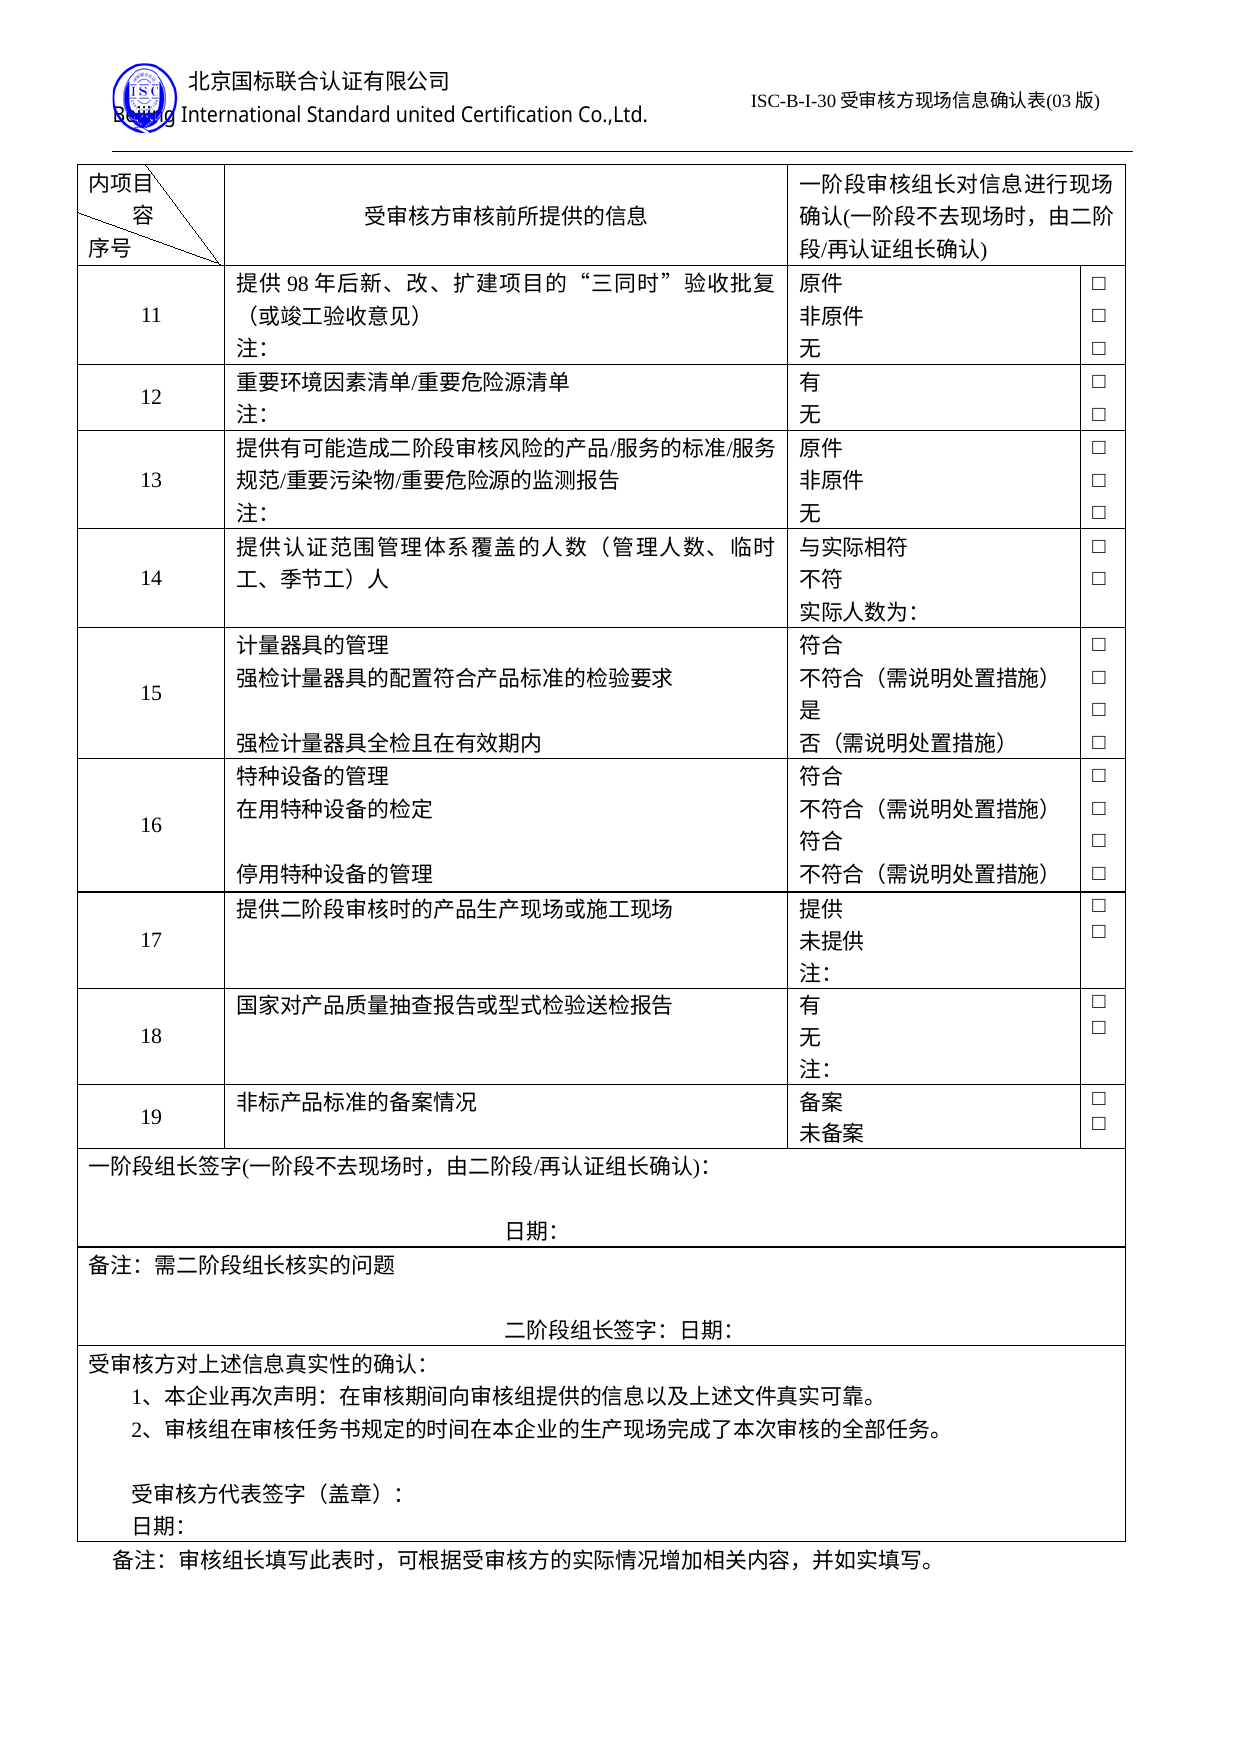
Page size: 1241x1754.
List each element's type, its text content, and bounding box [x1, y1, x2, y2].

table_cell □ □ □ □ [1081, 759, 1125, 891]
table_cell 一阶段组长签字(一阶段不去现场时，由二阶段/再认证组长确认)： 日期： [78, 1149, 1125, 1246]
table_header 一阶段审核组长对信息进行现场确认(一阶段不去现场时，由二阶段/再认证组长确认) [788, 165, 1125, 265]
table_cell 13 [78, 431, 224, 528]
table_cell 受审核方对上述信息真实性的确认： 1、本企业再次声明：在审核期间向审核组提供的信息以及上述文件真实可靠。 2、审核组在审核任务书规定的时间在本企业的生产现场完成了本次审核的全部任务。 受审核方代表签字（盖章）： 日期： [78, 1346, 1125, 1541]
table_cell 非标产品标准的备案情况 [225, 1085, 787, 1148]
table_cell 18 [78, 989, 224, 1083]
table_cell 备案 未备案 [788, 1085, 1080, 1148]
table_cell □ □ [1081, 893, 1125, 987]
picture [112, 63, 180, 132]
table_cell □ □ [1081, 1085, 1125, 1148]
table_cell □ □ □ □ [1081, 628, 1125, 758]
table_cell 与实际相符 不符 实际人数为： [788, 529, 1080, 627]
table_header 受审核方审核前所提供的信息 [225, 165, 787, 265]
table_cell 17 [78, 893, 224, 987]
table_cell □ □ [1081, 989, 1125, 1083]
table_cell 备注：需二阶段组长核实的问题 二阶段组长签字：日期： [78, 1248, 1125, 1345]
table_cell 符合 不符合（需说明处置措施） 是 否（需说明处置措施） [788, 628, 1080, 758]
table_cell 原件 非原件 无 [788, 266, 1080, 363]
table_cell 符合 不符合（需说明处置措施） 符合 不符合（需说明处置措施） [788, 759, 1080, 891]
table_cell 11 [78, 266, 224, 363]
table_header 内项目 容 序号 [78, 165, 224, 265]
table_cell 16 [78, 759, 224, 891]
table_cell 国家对产品质量抽查报告或型式检验送检报告 [225, 989, 787, 1083]
table_cell □ □ [1081, 365, 1125, 429]
table_cell 计量器具的管理 强检计量器具的配置符合产品标准的检验要求 强检计量器具全检且在有效期内 [225, 628, 787, 758]
table_cell 提供认证范围管理体系覆盖的人数（管理人数、临时工、季节工）人 [225, 529, 787, 627]
table_cell 12 [78, 365, 224, 429]
table_cell 原件 非原件 无 [788, 431, 1080, 528]
table_cell □ □ [1081, 529, 1125, 627]
table_cell 14 [78, 529, 224, 627]
table_cell 提供二阶段审核时的产品生产现场或施工现场 [225, 893, 787, 987]
table_cell 19 [78, 1085, 224, 1148]
table_cell 15 [78, 628, 224, 758]
table_cell 提供有可能造成二阶段审核风险的产品/服务的标准/服务规范/重要污染物/重要危险源的监测报告 注： [225, 431, 787, 528]
table_cell 提供98年后新、改、扩建项目的“三同时”验收批复（或竣工验收意见） 注： [225, 266, 787, 363]
table_cell 特种设备的管理 在用特种设备的检定 停用特种设备的管理 [225, 759, 787, 891]
table_cell 有 无 [788, 365, 1080, 429]
table_cell 提供 未提供 注： [788, 893, 1080, 987]
table_cell 重要环境因素清单/重要危险源清单 注： [225, 365, 787, 429]
table_cell □ □ □ [1081, 431, 1125, 528]
table_cell 有 无 注： [788, 989, 1080, 1083]
table_cell □ □ □ [1081, 266, 1125, 363]
text 备注：审核组长填写此表时，可根据受审核方的实际情况增加相关内容，并如实填写。 [112, 1542, 1128, 1575]
